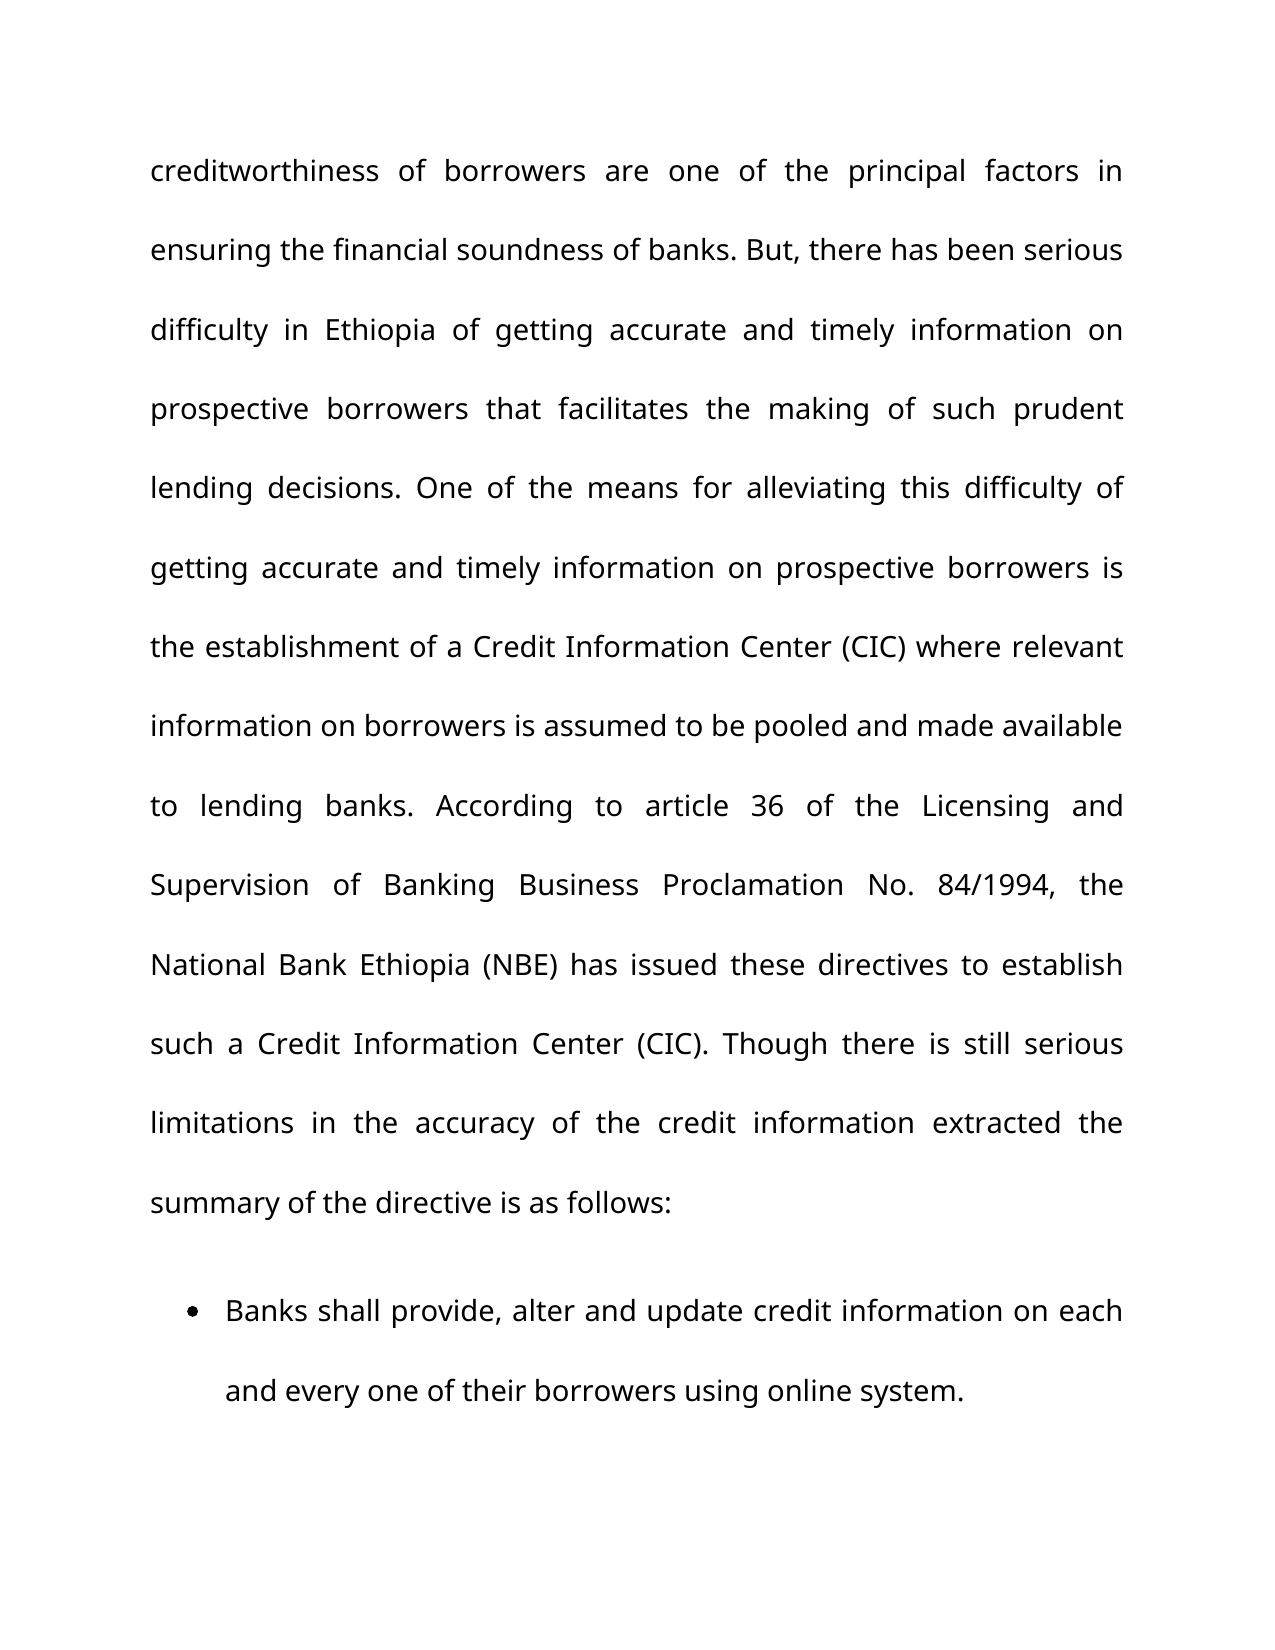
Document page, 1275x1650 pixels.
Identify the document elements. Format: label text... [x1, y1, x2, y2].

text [150, 150, 1125, 1222]
list Banks shall provide, alter and update credit information on each and every one of their borrowers using online system. [187, 1290, 1125, 1409]
